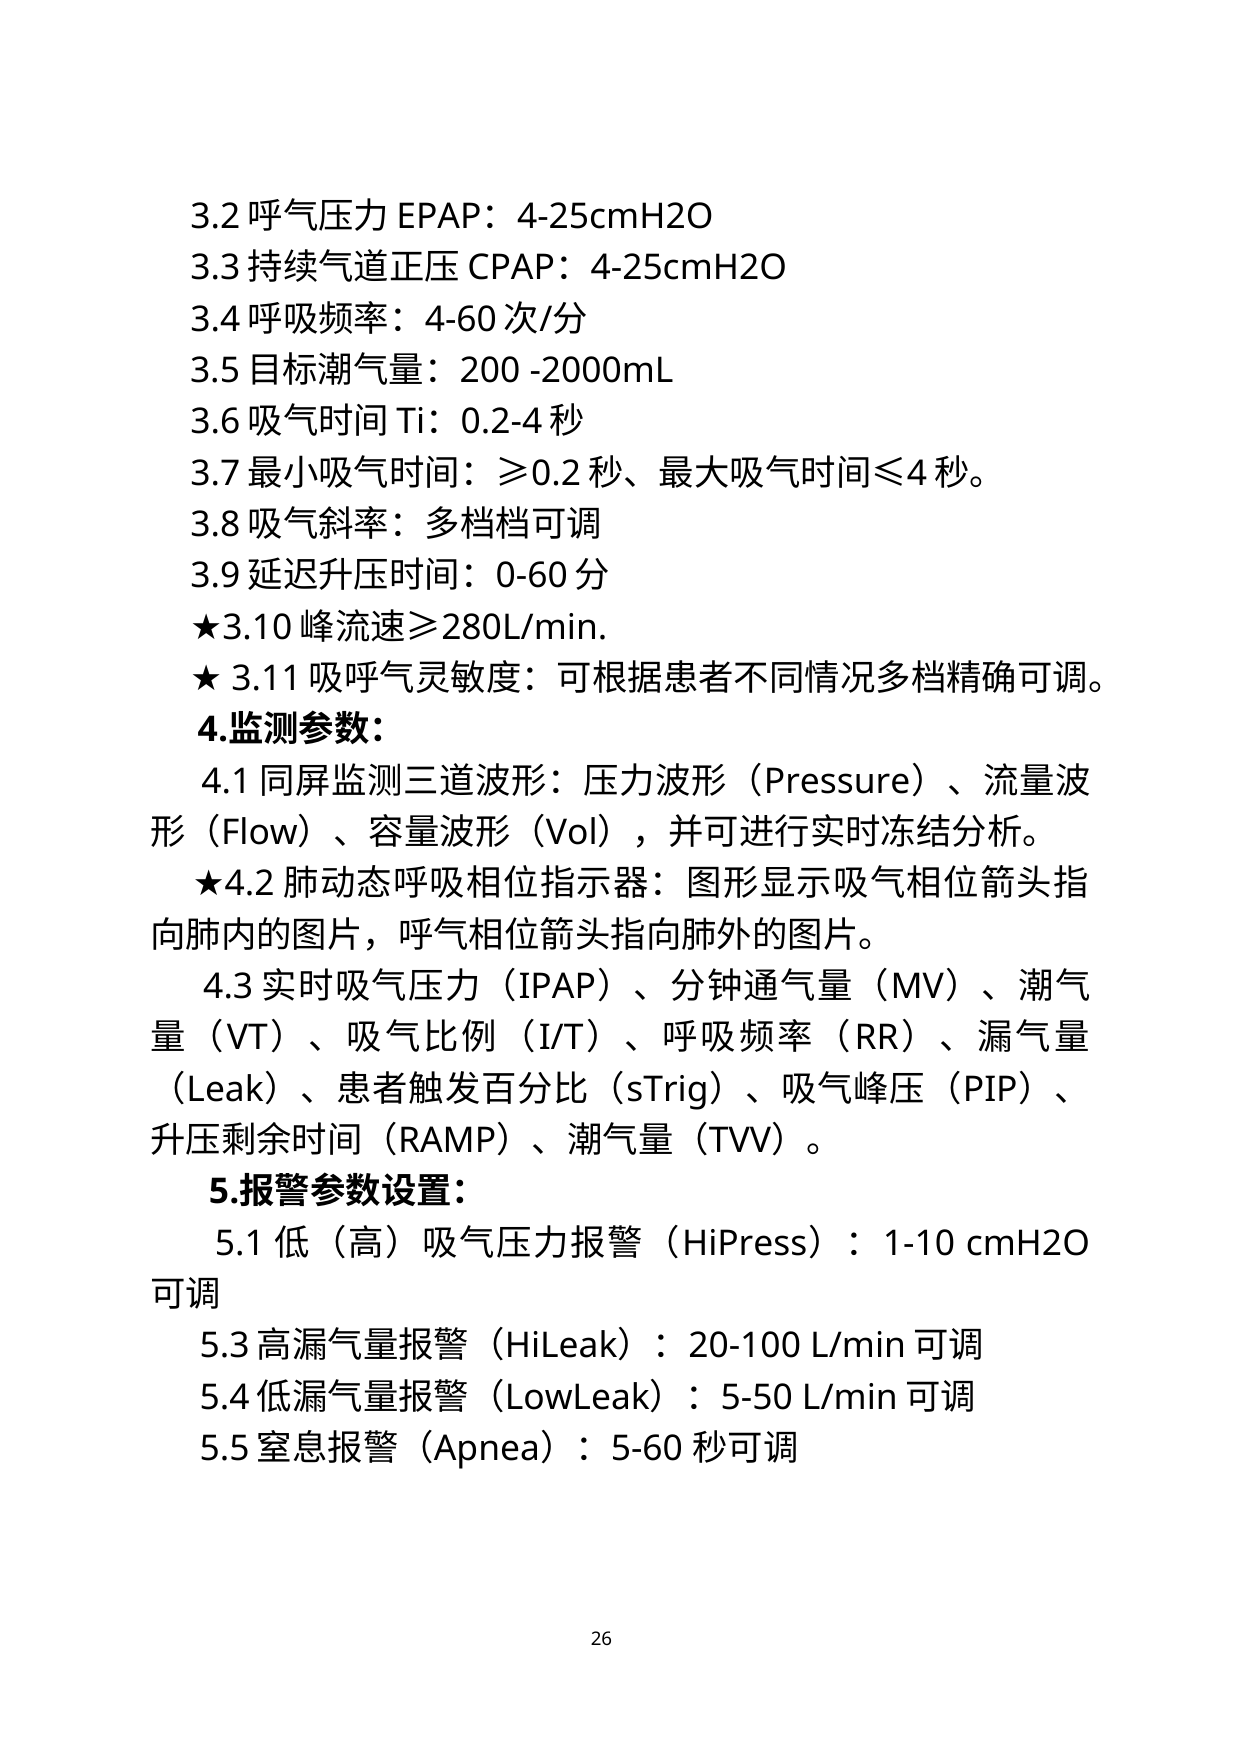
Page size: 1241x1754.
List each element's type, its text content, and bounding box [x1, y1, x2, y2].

text 5.报警参数设置： [150, 1163, 1090, 1214]
text 4.3实时吸气压力（IPAP）、分钟通气量（MV）、潮气量（VT）、吸气比例（I/T）、呼吸频率（RR）、漏气量（Leak）、患者触发百分比（sTrig）、吸气峰压（PIP）、升压剩余时间（RAMP）、潮气量（TVV）。 [150, 957, 1090, 1163]
text 3.5目标潮气量：200 -2000mL [150, 341, 1090, 393]
text 3.9延迟升压时间：0-60分 [150, 547, 1090, 598]
text 4.监测参数： [150, 701, 1090, 752]
text 3.8吸气斜率：多档档可调 [150, 495, 1090, 547]
text 3.3持续气道正压CPAP：4-25cmH2O [150, 238, 1090, 290]
text ★3.10峰流速≥280L/min. [150, 598, 1090, 649]
text 3.2呼气压力EPAP：4-25cmH2O [150, 187, 1090, 238]
text ★4.2肺动态呼吸相位指示器：图形显示吸气相位箭头指向肺内的图片，呼气相位箭头指向肺外的图片。 [150, 855, 1090, 957]
text 5.1低（高）吸气压力报警（HiPress）：1-10 cmH2O可调 [150, 1214, 1090, 1317]
text 5.4低漏气量报警（LowLeak）：5-50 L/min可调 [150, 1368, 1090, 1419]
text 5.5窒息报警（Apnea）：5-60 秒可调 [150, 1419, 1090, 1471]
text 4.1同屏监测三道波形：压力波形（Pressure）、流量波形（Flow）、容量波形（Vol），并可进行实时冻结分析。 [150, 752, 1090, 855]
text 3.4呼吸频率：4-60次/分 [150, 290, 1090, 341]
text 5.3高漏气量报警（HiLeak）：20-100 L/min可调 [150, 1317, 1090, 1368]
text ★ 3.11吸呼气灵敏度：可根据患者不同情况多档精确可调。 [150, 649, 1090, 701]
text 3.6吸气时间Ti：0.2-4秒 [150, 393, 1090, 444]
text 3.7最小吸气时间：≥0.2秒、最大吸气时间≤4秒。 [150, 444, 1090, 495]
